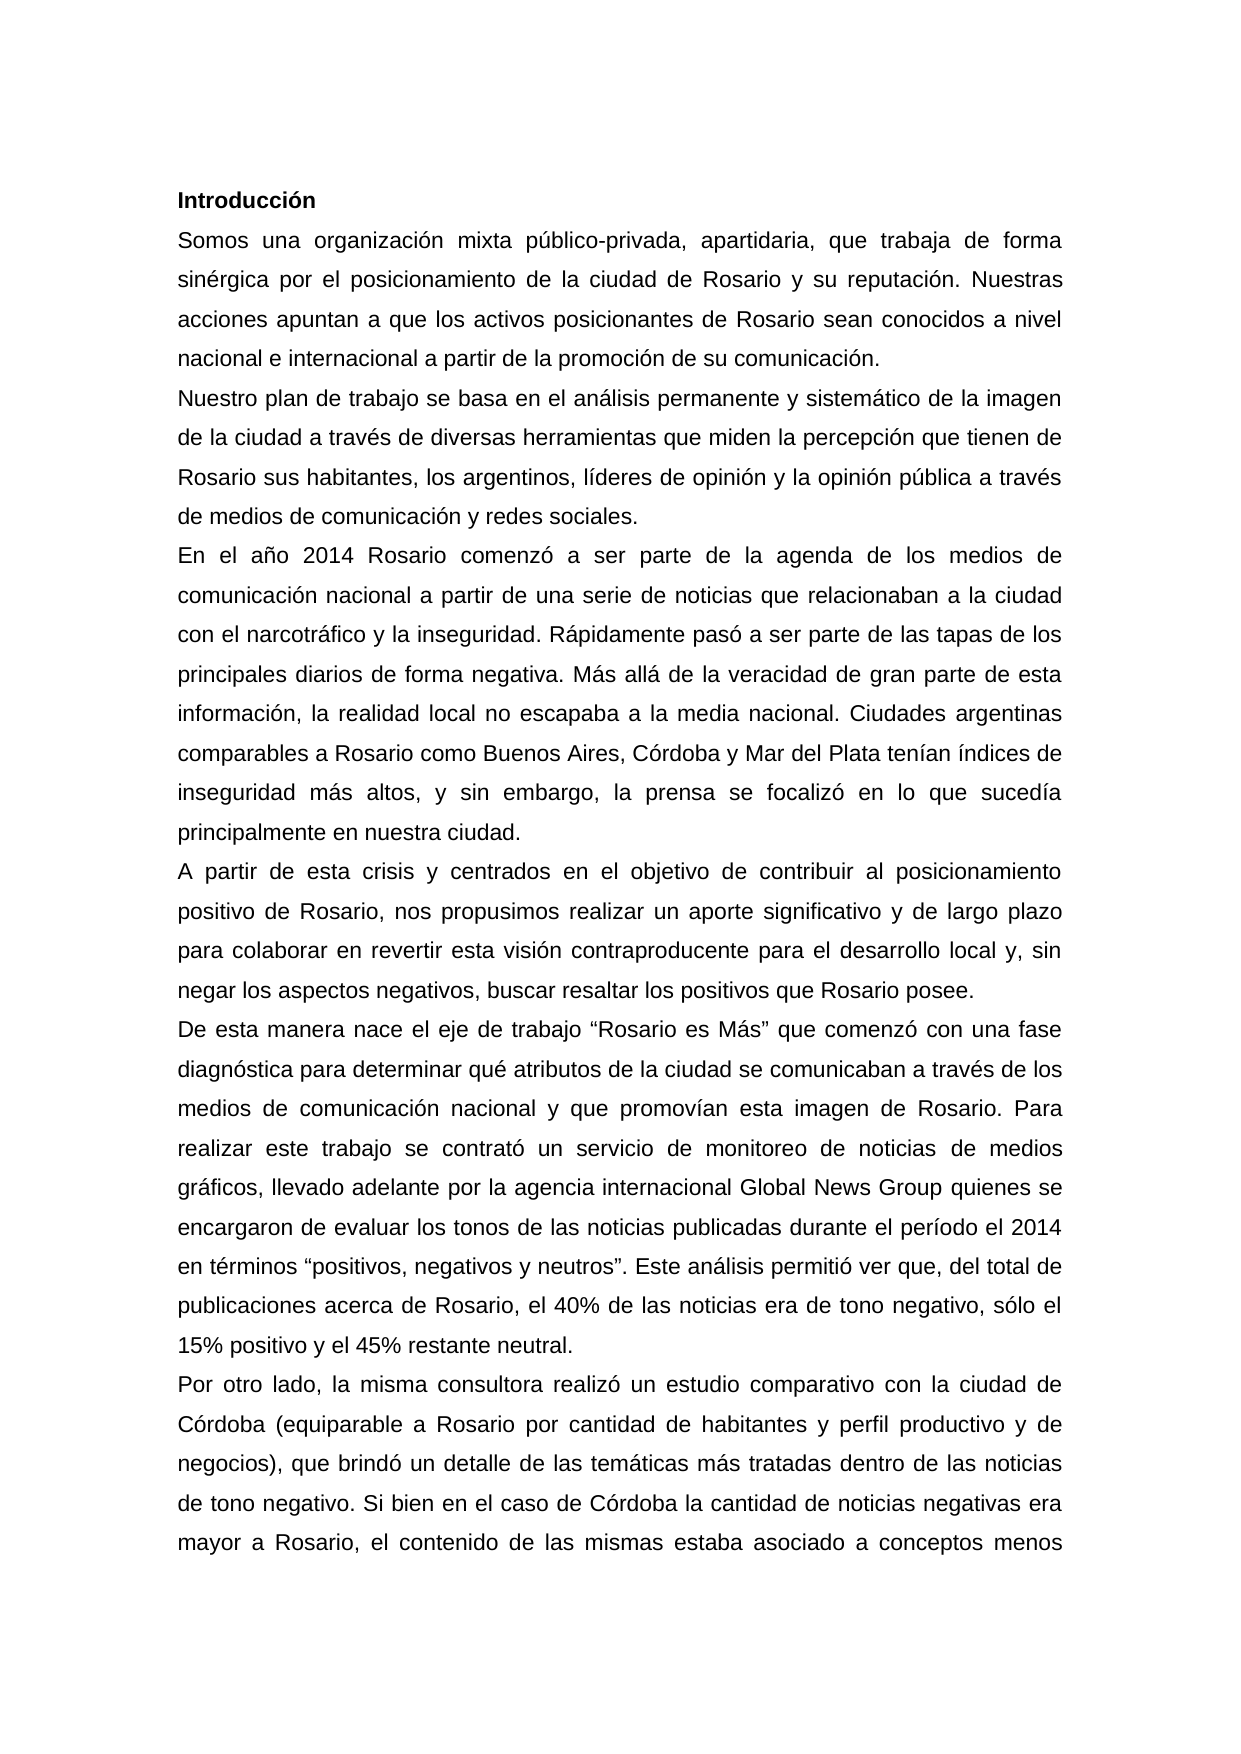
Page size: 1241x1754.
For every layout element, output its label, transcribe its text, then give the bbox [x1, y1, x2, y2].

text Somos una organización mixta público-privada, apartidaria, que trabaja de forma sinérgica por el posicionamiento de la ciudad de Rosario y su reputación. Nuestras acciones apuntan a que los activos posicionantes de Rosario sean conocidos a nivel nacional e internacional a partir de la promoción de su comunicación. [177, 227, 1063, 371]
text De esta manera nace el eje de trabajo “Rosario es Más” que comenzó con una fase diagnóstica para determinar qué atributos de la ciudad se comunicaban a través de los medios de comunicación nacional y que promovían esta imagen de Rosario. Para realizar este trabajo se contrató un servicio de monitoreo de noticias de medios gráficos, llevado adelante por la agencia internacional Global News Group quienes se encargaron de evaluar los tonos de las noticias publicadas durante el período el 2014 en términos “positivos, negativos y neutros”. Este análisis permitió ver que, del total de publicaciones acerca de Rosario, el 40% de las noticias era de tono negativo, sólo el 15% positivo y el 45% restante neutral. [177, 1016, 1063, 1358]
text Nuestro plan de trabajo se basa en el análisis permanente y sistemático de la imagen de la ciudad a través de diversas herramientas que miden la percepción que tienen de Rosario sus habitantes, los argentinos, líderes de opinión y la opinión pública a través de medios de comunicación y redes sociales. [177, 384, 1063, 529]
text En el año 2014 Rosario comenzó a ser parte de la agenda de los medios de comunicación nacional a partir de una serie de noticias que relacionaban a la ciudad con el narcotráfico y la inseguridad. Rápidamente pasó a ser parte de las tapas de los principales diarios de forma negativa. Más allá de la veracidad de gran parte de esta información, la realidad local no escapaba a la media nacional. Ciudades argentinas comparables a Rosario como Buenos Aires, Córdoba y Mar del Plata tenían índices de inseguridad más altos, y sin embargo, la prensa se focalizó en lo que sucedía principalmente en nuestra ciudad. [177, 542, 1063, 845]
text Introducción [177, 187, 1063, 213]
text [177, 1371, 1063, 1556]
text A partir de esta crisis y centrados en el objetivo de contribuir al posicionamiento positivo de Rosario, nos propusimos realizar un aporte significativo y de largo plazo para colaborar en revertir esta visión contraproducente para el desarrollo local y, sin negar los aspectos negativos, buscar resaltar los positivos que Rosario posee. [177, 858, 1063, 1003]
